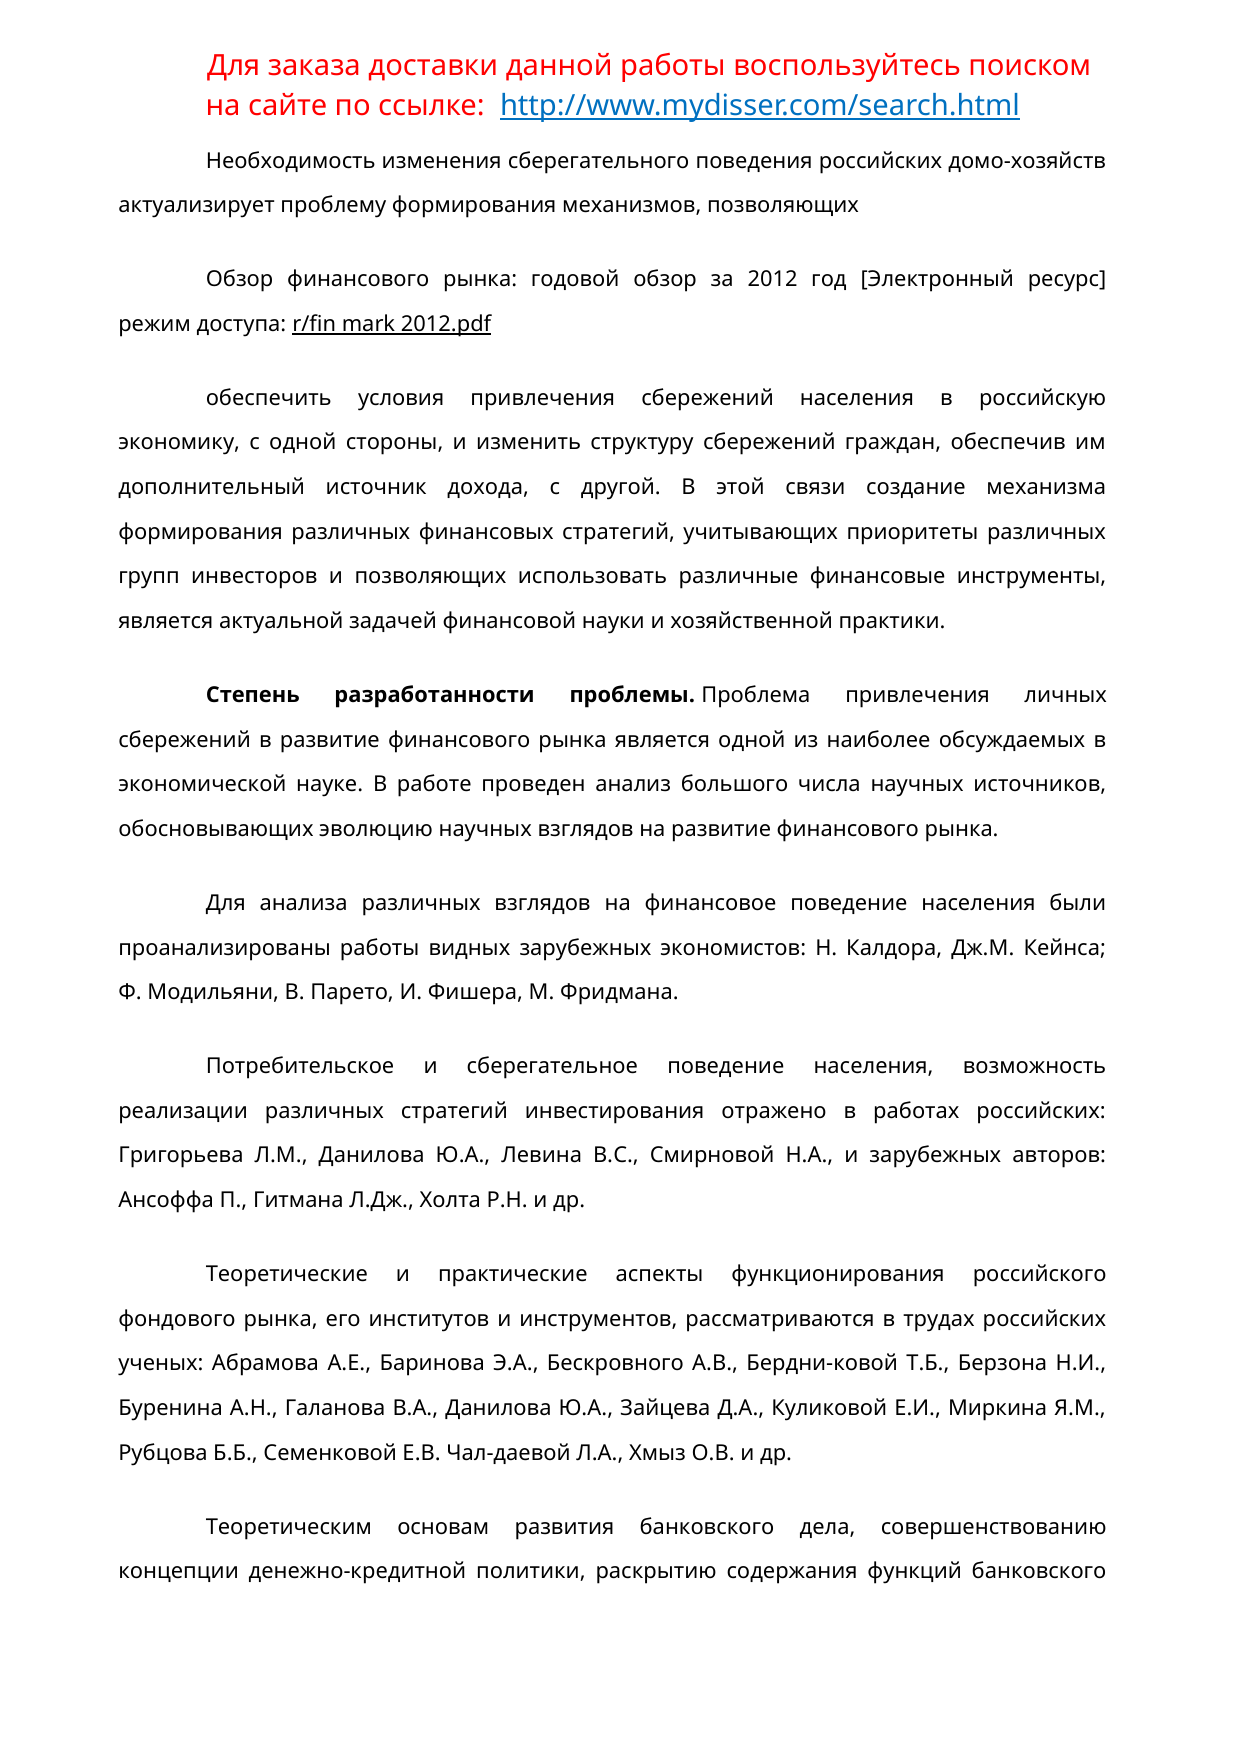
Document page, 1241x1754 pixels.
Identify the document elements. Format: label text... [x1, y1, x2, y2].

text Обзор финансового рынка: годовой обзор за 2012 год [Электронный ресурс] режим доступа: r/fin mark 2012.pdf [118, 263, 1107, 338]
text обеспечить условия привлечения сбережений населения в российскую экономику, с одной стороны, и изменить структуру сбережений граждан, обеспечив им дополнительный источник дохода, с другой. В этой связи создание механизма формирования различных финансовых стратегий, учитывающих приоритеты различных групп инвесторов и позволяющих использовать различные финансовые инструменты, является актуальной задачей финансовой науки и хозяйственной практики. [118, 382, 1107, 635]
text Для анализа различных взглядов на финансовое поведение населения были проанализированы работы видных зарубежных экономистов: Н. Калдора, Дж.М. Кейнса; Ф. Модильяни, В. Парето, И. Фишера, М. Фридмана. [118, 887, 1107, 1006]
text Теоретические и практические аспекты функционирования российского фондового рынка, его институтов и инструментов, рассматриваются в трудах российских ученых: Абрамова А.Е., Баринова Э.А., Бескровного А.В., Бердни-ковой Т.Б., Берзона Н.И., Буренина А.Н., Галанова В.А., Данилова Ю.А., Зайцева Д.А., Куликовой Е.И., Миркина Я.М., Рубцова Б.Б., Семенковой Е.В. Чал-даевой Л.А., Хмыз О.В. и др. [118, 1258, 1107, 1467]
text Потребительское и сберегательное поведение населения, возможность реализации различных стратегий инвестирования отражено в работах российских: Григорьева Л.М., Данилова Ю.А., Левина B.C., Смирновой Н.А., и зарубежных авторов: Ансоффа П., Гитмана Л.Дж., Холта Р.Н. и др. [118, 1050, 1107, 1214]
text Степень разработанности проблемы. Проблема привлечения личных сбережений в развитие финансового рынка является одной из наиболее обсуждаемых в экономической науке. В работе проведен анализ большого числа научных источников, обосновывающих эволюцию научных взглядов на развитие финансового рынка. [118, 679, 1107, 843]
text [118, 1511, 1107, 1585]
text Необходимость изменения сберегательного поведения российских домо-хозяйств актуализирует проблему формирования механизмов, позволяющих [118, 144, 1107, 219]
